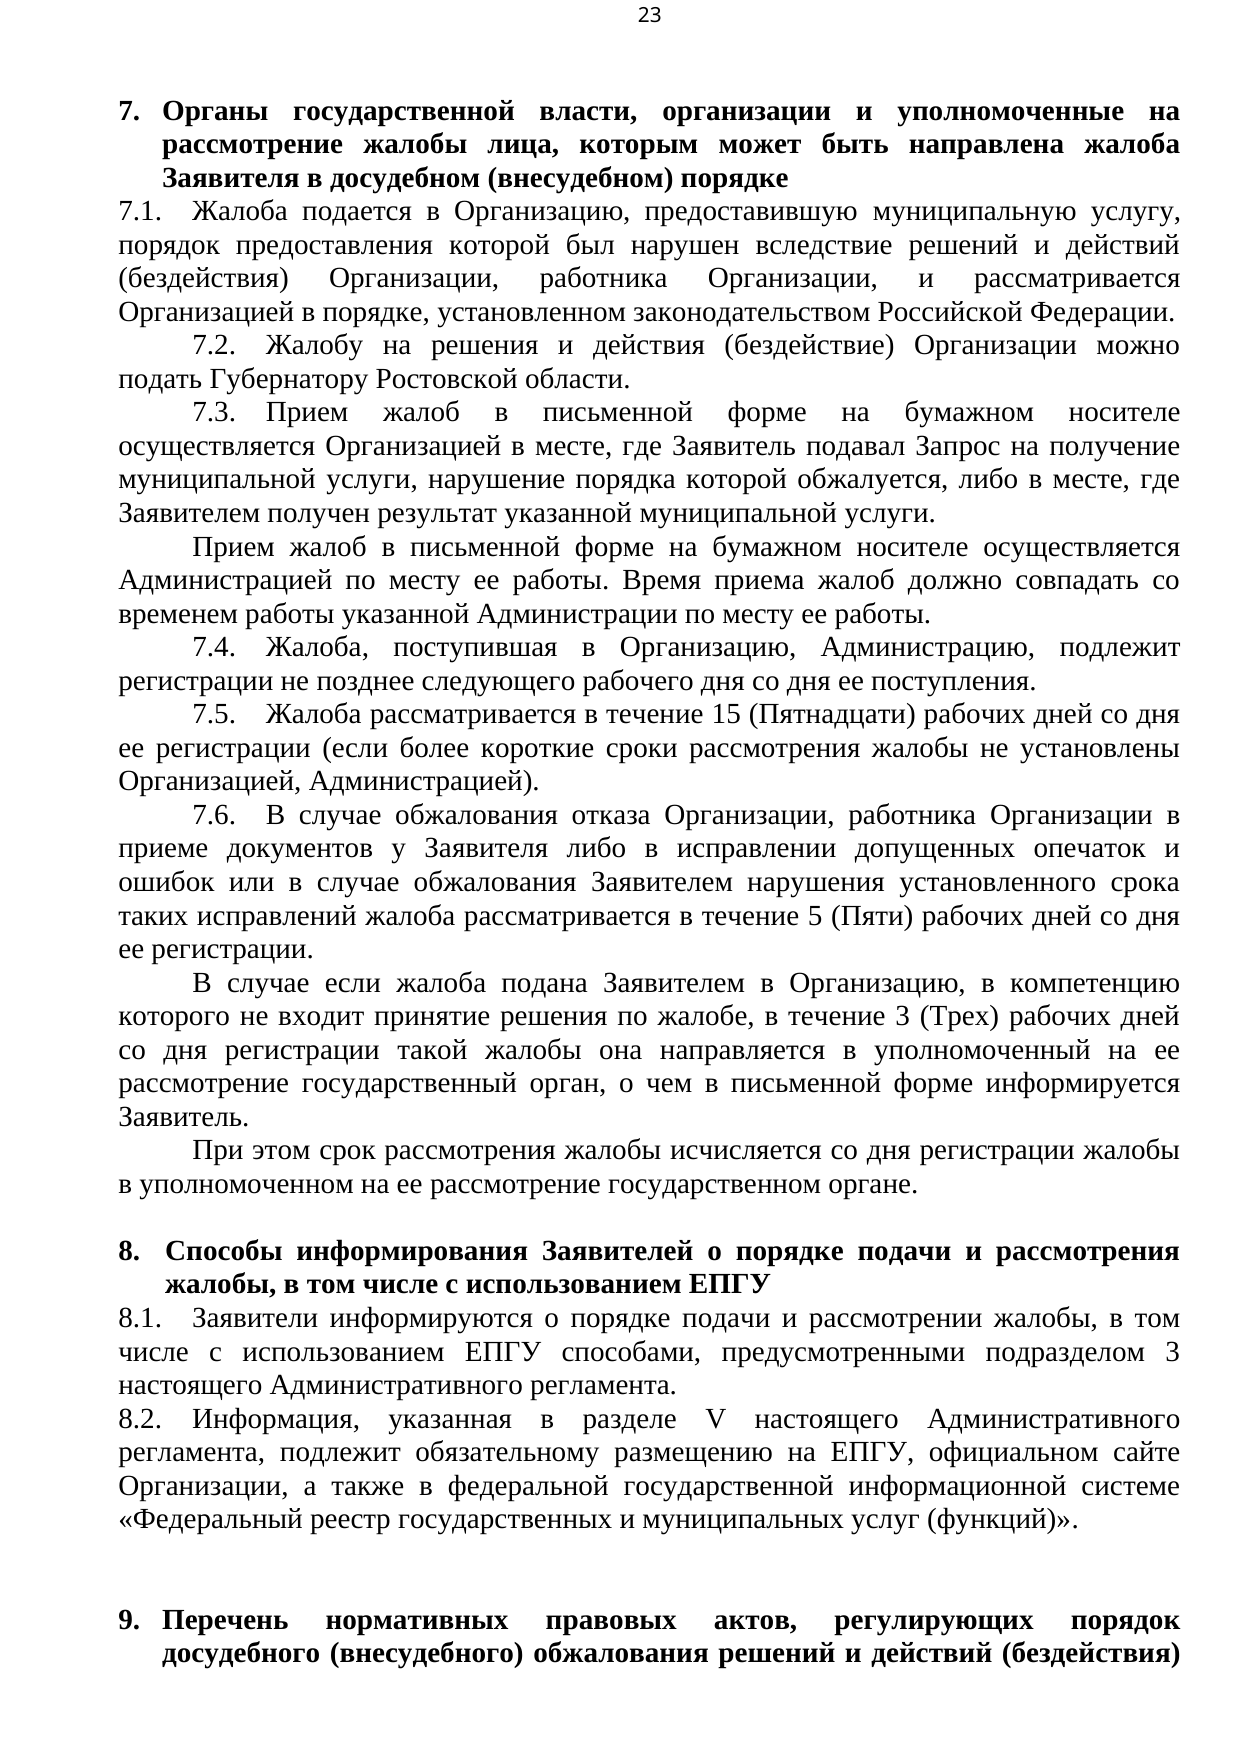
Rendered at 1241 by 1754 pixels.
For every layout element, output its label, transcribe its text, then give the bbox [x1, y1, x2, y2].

list В случае если жалоба подана Заявителем в Организацию, в компетенцию которого не входит принятие решения по жалобе, в течение 3 (Трех) рабочих дней со дня регистрации такой жалобы она направляется в уполномоченный на ее рассмотрение государственный орган, о чем в письменной форме информируется Заявитель. [118, 965, 1181, 1132]
list Жалоба, поступившая в Организацию, Администрацию, подлежит регистрации не позднее следующего рабочего дня со дня ее поступления. [118, 629, 1181, 696]
list Способы информирования Заявителей о порядке подачи и рассмотрения жалобы, в том числе с использованием ЕПГУ [118, 1233, 1181, 1300]
list Жалоба рассматривается в течение 15 (Пятнадцати) рабочих дней со дня ее регистрации (если более короткие сроки рассмотрения жалобы не установлены Организацией, Администрацией). [118, 696, 1181, 797]
list Информация, указанная в разделе V настоящего Административного регламента, подлежит обязательному размещению на ЕПГУ, официальном сайте Организации, а также в федеральной государственной информационной системе «Федеральный реестр государственных и муниципальных услуг (функций)». [118, 1401, 1181, 1535]
list При этом срок рассмотрения жалобы исчисляется со дня регистрации жалобы в уполномоченном на ее рассмотрение государственном органе. [118, 1132, 1181, 1199]
list Заявители информируются о порядке подачи и рассмотрении жалобы, в том числе с использованием ЕПГУ способами, предусмотренными подразделом 3 настоящего Административного регламента. [118, 1300, 1181, 1401]
list Прием жалоб в письменной форме на бумажном носителе осуществляется Организацией в месте, где Заявитель подавал Запрос на получение муниципальной услуги, нарушение порядка которой обжалуется, либо в месте, где Заявителем получен результат указанной муниципальной услуги. [118, 394, 1181, 529]
list Жалобу на решения и действия (бездействие) Организации можно подать Губернатору Ростовской области. [118, 327, 1181, 394]
list В случае обжалования отказа Организации, работника Организации в приеме документов у Заявителя либо в исправлении допущенных опечаток и ошибок или в случае обжалования Заявителем нарушения установленного срока таких исправлений жалоба рассматривается в течение 5 (Пяти) рабочих дней со дня ее регистрации. [118, 797, 1181, 965]
list Прием жалоб в письменной форме на бумажном носителе осуществляется Администрацией по месту ее работы. Время приема жалоб должно совпадать со временем работы указанной Администрации по месту ее работы. [118, 529, 1181, 629]
list Органы государственной власти, организации и уполномоченные на рассмотрение жалобы лица, которым может быть направлена жалоба Заявителя в досудебном (внесудебном) порядке [118, 93, 1181, 193]
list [118, 1602, 1181, 1669]
list Жалоба подается в Организацию, предоставившую муниципальную услугу, порядок предоставления которой был нарушен вследствие решений и действий (бездействия) Организации, работника Организации, и рассматривается Организацией в порядке, установленном законодательством Российской Федерации. [118, 193, 1181, 327]
